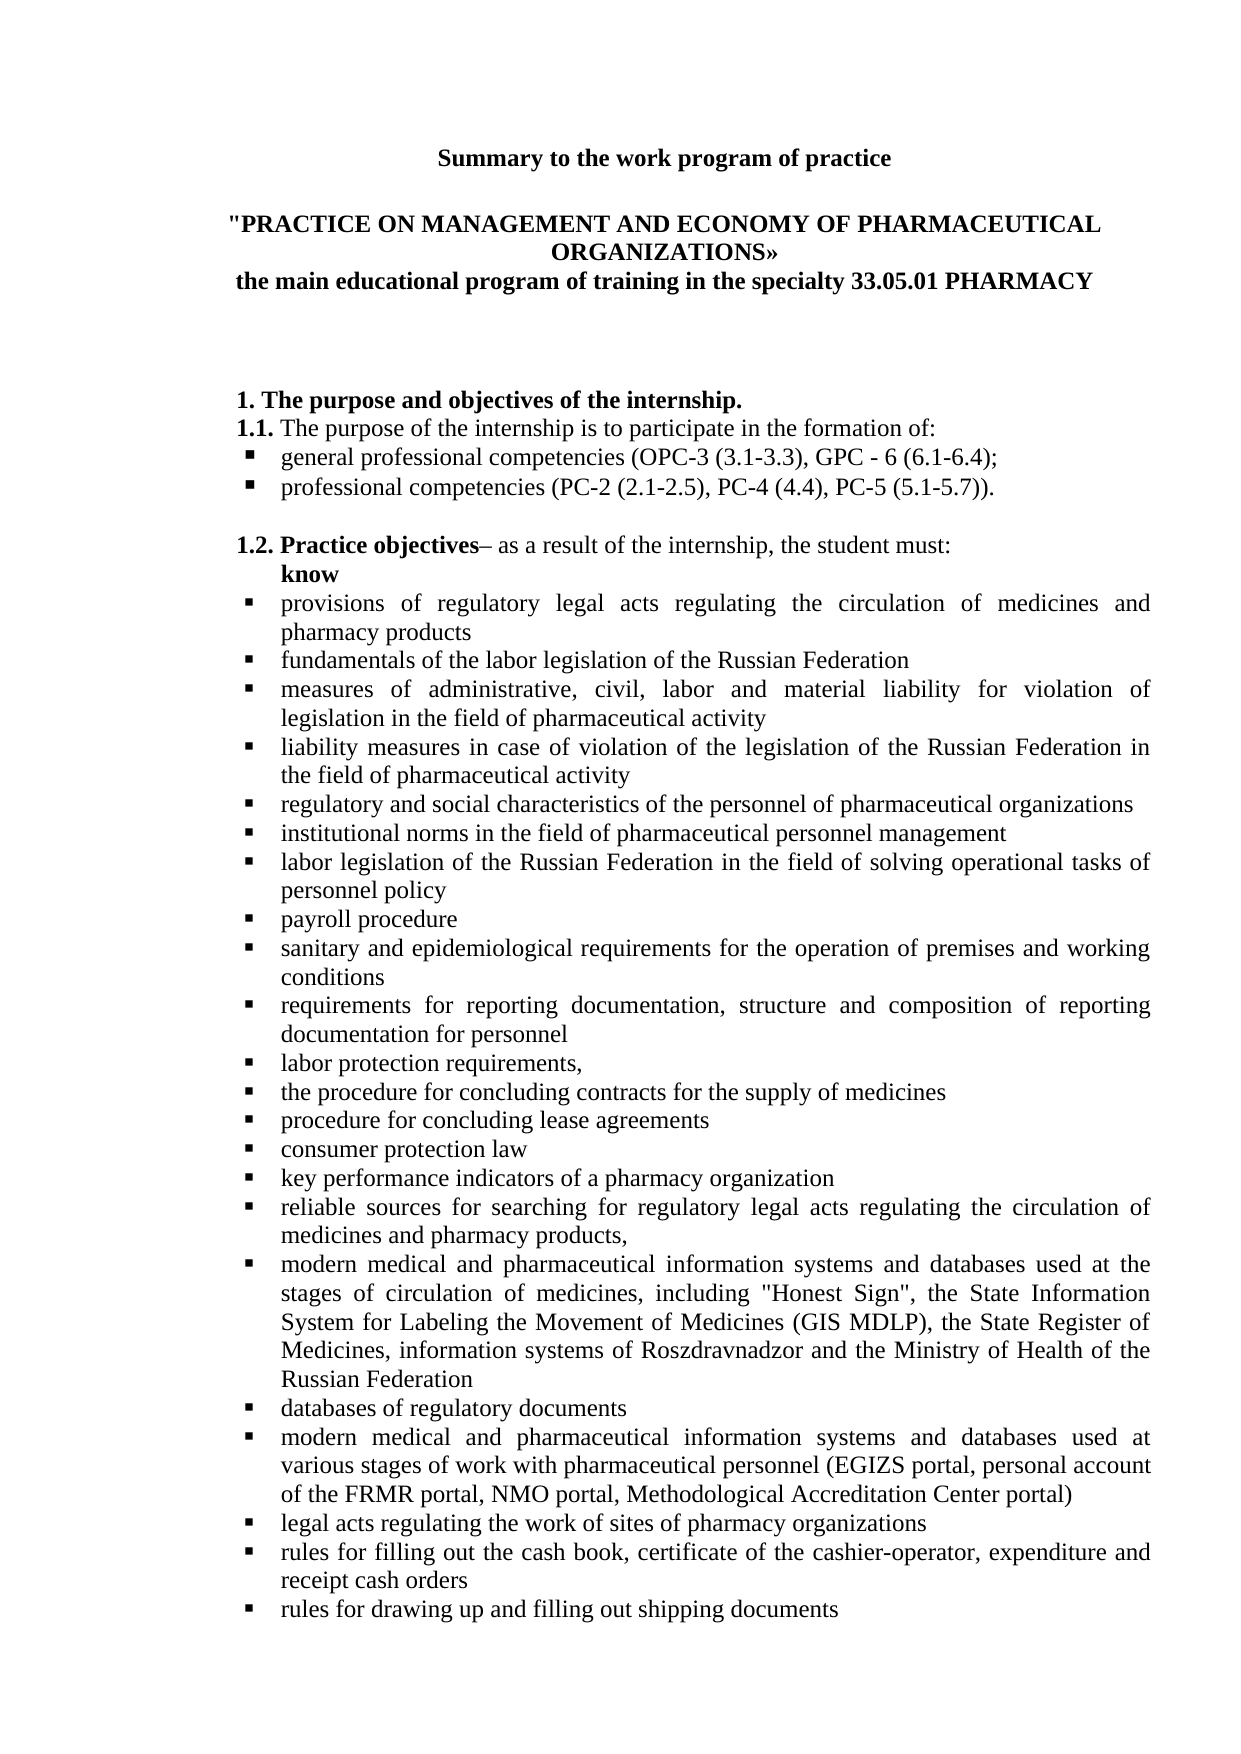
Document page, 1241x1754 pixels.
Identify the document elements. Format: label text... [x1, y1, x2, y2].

list procedure for concluding lease agreements [243, 1105, 1152, 1134]
list labor legislation of the Russian Federation in the field of solving operational tasks of personnel policy [243, 847, 1152, 904]
list general professional competencies (OPС-3 (3.1-3.3), GPC - 6 (6.1-6.4); [243, 442, 1152, 472]
text the main educational program of training in the specialty 33.05.01 PHARMACY [177, 266, 1152, 325]
list the procedure for concluding contracts for the supply of medicines [243, 1077, 1152, 1105]
list key performance indicators of a pharmacy organization [243, 1163, 1152, 1192]
list liability measures in case of violation of the legislation of the Russian Federation in the field of pharmaceutical activity [243, 732, 1152, 789]
list labor protection requirements, [243, 1048, 1152, 1077]
text 1. The purpose and objectives of the internship. [177, 385, 1152, 413]
text know [236, 559, 1152, 588]
list rules for drawing up and filling out shipping documents [243, 1594, 1152, 1623]
list fundamentals of the labor legislation of the Russian Federation [243, 645, 1152, 674]
list payroll procedure [243, 904, 1152, 933]
list provisions of regulatory legal acts regulating the circulation of medicines and pharmacy products [243, 588, 1152, 645]
list reliable sources for searching for regulatory legal acts regulating the circulation of medicines and pharmacy products, [243, 1192, 1152, 1249]
list measures of administrative, civil, labor and material liability for violation of legislation in the field of pharmaceutical activity [243, 674, 1152, 732]
list rules for filling out the cash book, certificate of the cashier-operator, expenditure and receipt cash orders [243, 1537, 1152, 1594]
list requirements for reporting documentation, structure and composition of reporting documentation for personnel [243, 990, 1152, 1048]
list institutional norms in the field of pharmaceutical personnel management [243, 818, 1152, 847]
list databases of regulatory documents [243, 1393, 1152, 1422]
list modern medical and pharmaceutical information systems and databases used at the stages of circulation of medicines, including "Honest Sign", the State Information System for Labeling the Movement of Medicines (GIS MDLP), the State Register of Medicines, information systems of Roszdravnadzor and the Ministry of Health of the Russian Federation [243, 1249, 1152, 1393]
text 1.2. Practice objectives– as a result of the internship, the student must: [236, 530, 1152, 559]
list modern medical and pharmaceutical information systems and databases used at various stages of work with pharmaceutical personnel (EGIZS portal, personal account of the FRMR portal, NMO portal, Methodological Accreditation Center portal) [243, 1422, 1152, 1508]
list consumer protection law [243, 1134, 1152, 1163]
text 1.1. The purpose of the internship is to participate in the formation of: [177, 413, 1152, 442]
list regulatory and social characteristics of the personnel of pharmaceutical organizations [243, 789, 1152, 818]
list professional competencies (PC-2 (2.1-2.5), PC-4 (4.4), PC-5 (5.1-5.7)). [243, 472, 1152, 502]
list legal acts regulating the work of sites of pharmacy organizations [243, 1508, 1152, 1537]
subtitle Summary to the work program of practice [177, 143, 1152, 172]
text "PRACTICE ON MANAGEMENT AND ECONOMY OF PHARMACEUTICAL ORGANIZATIONS» [177, 209, 1152, 266]
list sanitary and epidemiological requirements for the operation of premises and working conditions [243, 933, 1152, 990]
